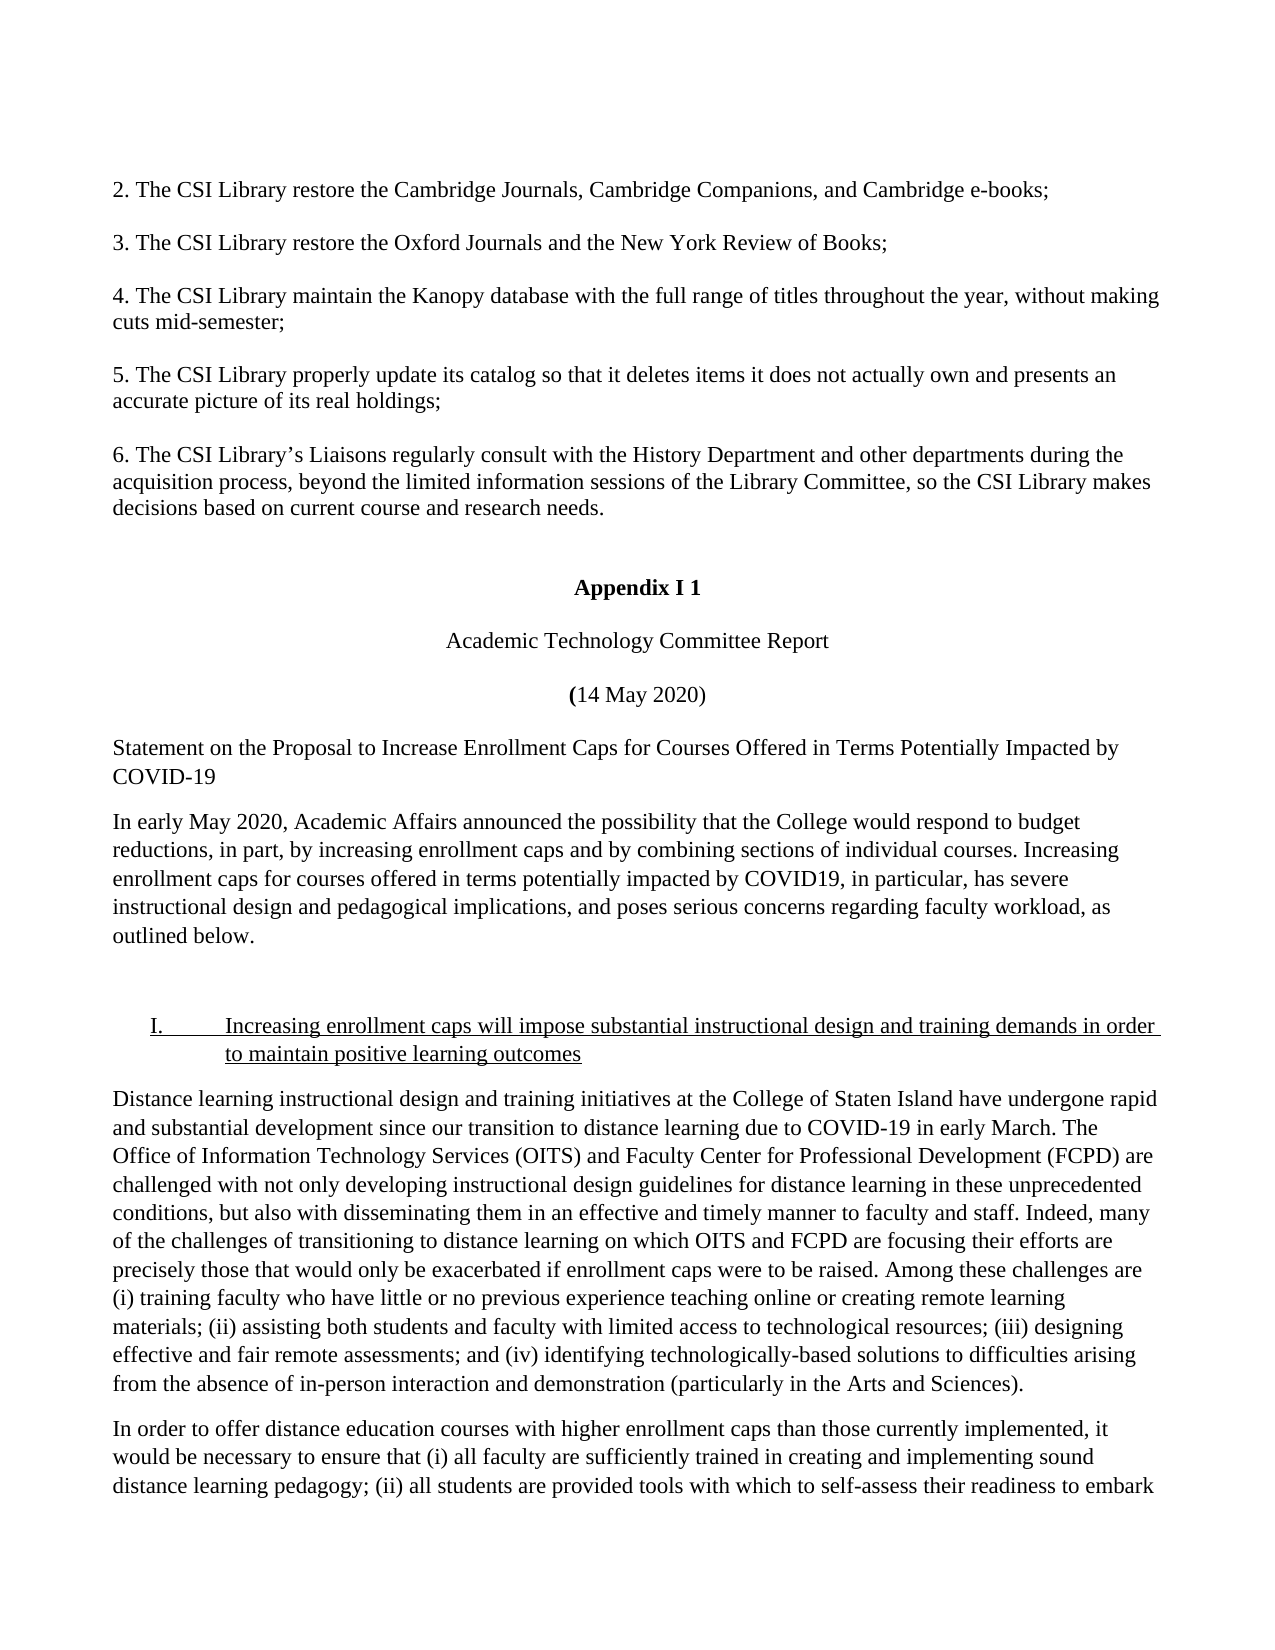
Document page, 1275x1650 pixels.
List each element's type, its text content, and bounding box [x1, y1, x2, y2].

text In early May 2020, Academic Affairs announced the possibility that the College would respond to budget reductions, in part, by increasing enrollment caps and by combining sections of individual courses. Increasing enrollment caps for courses offered in terms potentially impacted by COVID19, in particular, has severe instructional design and pedagogical implications, and poses serious concerns regarding faculty workload, as outlined below. [112, 808, 1162, 948]
text 2. The CSI Library restore the Cambridge Journals, Cambridge Companions, and Cambridge e-books; [112, 176, 1162, 203]
text (14 May 2020) [112, 681, 1162, 707]
text Academic Technology Committee Report [112, 627, 1162, 654]
text Appendix I 1 [112, 574, 1162, 600]
text Distance learning instructional design and training initiatives at the College of Staten Island have undergone rapid and substantial development since our transition to distance learning due to COVID-19 in early March. The Office of Information Technology Services (OITS) and Faculty Center for Professional Development (FCPD) are challenged with not only developing instructional design guidelines for distance learning in these unprecedented conditions, but also with disseminating them in an effective and timely manner to faculty and staff. Indeed, many of the challenges of transitioning to distance learning on which OITS and FCPD are focusing their efforts are precisely those that would only be exacerbated if enrollment caps were to be raised. Among these challenges are (i) training faculty who have little or no previous experience teaching online or creating remote learning materials; (ii) assisting both students and faculty with limited access to technological resources; (iii) designing effective and fair remote assessments; and (iv) identifying technologically-based solutions to difficulties arising from the absence of in-person interaction and demonstration (particularly in the Arts and Sciences). [112, 1085, 1162, 1396]
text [112, 1415, 1162, 1498]
list Increasing enrollment caps will impose substantial instructional design and training demands in order to maintain positive learning outcomes [150, 1012, 1162, 1067]
text Statement on the Proposal to Increase Enrollment Caps for Courses Offered in Terms Potentially Impacted by COVID-19 [112, 734, 1162, 789]
text 4. The CSI Library maintain the Kanopy database with the full range of titles throughout the year, without making cuts mid-semester; [112, 282, 1162, 334]
text 3. The CSI Library restore the Oxford Journals and the New York Review of Books; [112, 229, 1162, 255]
text 5. The CSI Library properly update its catalog so that it deletes items it does not actually own and presents an accurate picture of its real holdings; [112, 361, 1162, 442]
text 6. The CSI Library’s Liaisons regularly consult with the History Department and other departments during the acquisition process, beyond the limited information sessions of the Library Committee, so the CSI Library makes decisions based on current course and research needs. [112, 442, 1162, 521]
